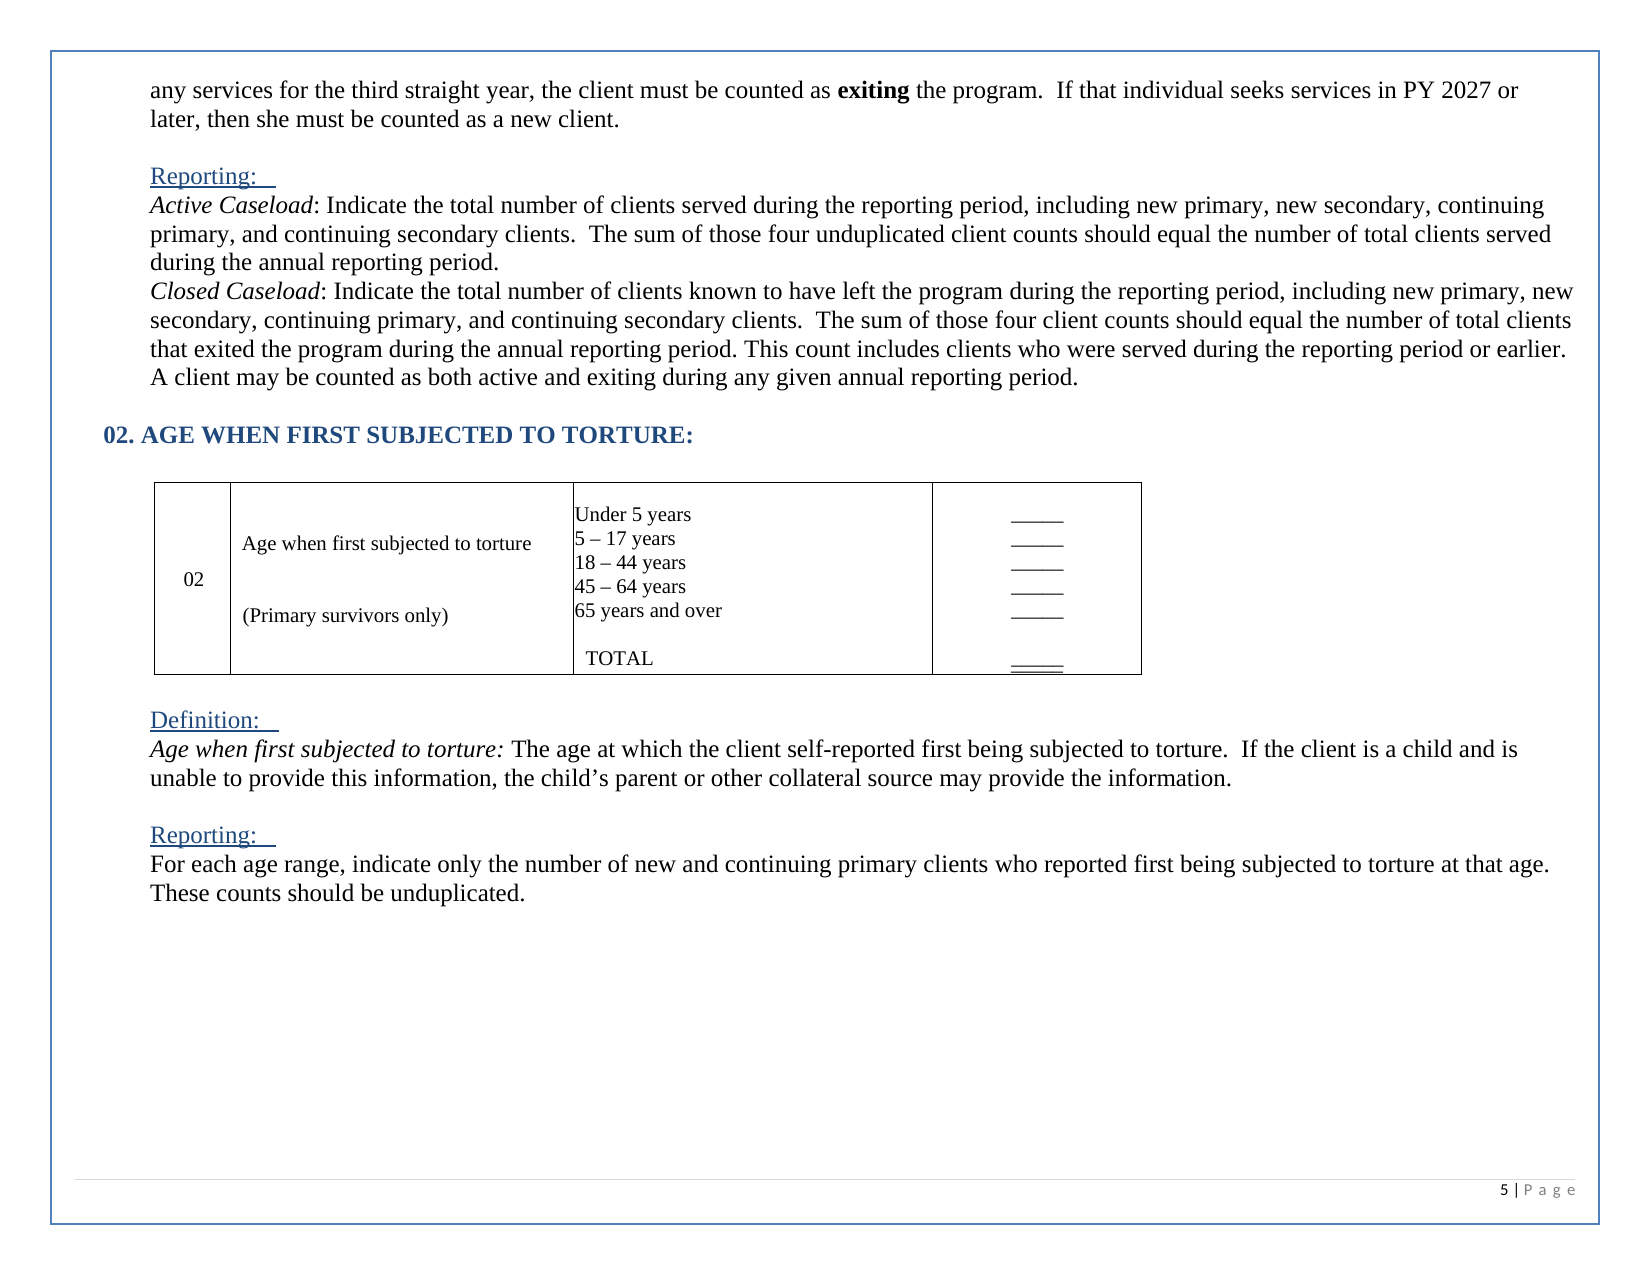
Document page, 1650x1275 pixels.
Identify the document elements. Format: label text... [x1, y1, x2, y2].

list Definition: [150, 705, 1575, 734]
list Reporting: [150, 161, 1575, 190]
table_header Under 5 years 5 – 17 years 18 – 44 years 45 – 64 years 65 years and over TOTAL [574, 483, 932, 674]
list Reporting: [150, 820, 1575, 849]
table_header 02 [155, 483, 230, 674]
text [150, 75, 1575, 132]
table_header Age when first subjected to torture (Primary survivors only) [231, 483, 573, 674]
text For each age range, indicate only the number of new and continuing primary clients who reported first being subjected to torture at that age. These counts should be unduplicated. [150, 849, 1575, 907]
text Closed Caseload: Indicate the total number of clients known to have left the program during the reporting period, including new primary, new secondary, continuing primary, and continuing secondary clients. The sum of those four client counts should equal the number of total clients that exited the program during the annual reporting period. This count includes clients who were served during the reporting period or earlier. A client may be counted as both active and exiting during any given annual reporting period. [150, 276, 1575, 391]
text Active Caseload: Indicate the total number of clients served during the reporting period, including new primary, new secondary, continuing primary, and continuing secondary clients. The sum of those four unduplicated client counts should equal the number of total clients served during the annual reporting period. [150, 190, 1575, 276]
text Age when first subjected to torture: The age at which the client self-reported first being subjected to torture. If the client is a child and is unable to provide this information, the child’s parent or other collateral source may provide the information. [150, 734, 1575, 792]
table_header _____ _____ _____ _____ _____ _____ _____ [933, 483, 1141, 674]
subtitle 02. AGE WHEN FIRST SUBJECTED TO TORTURE: [103, 420, 1575, 449]
